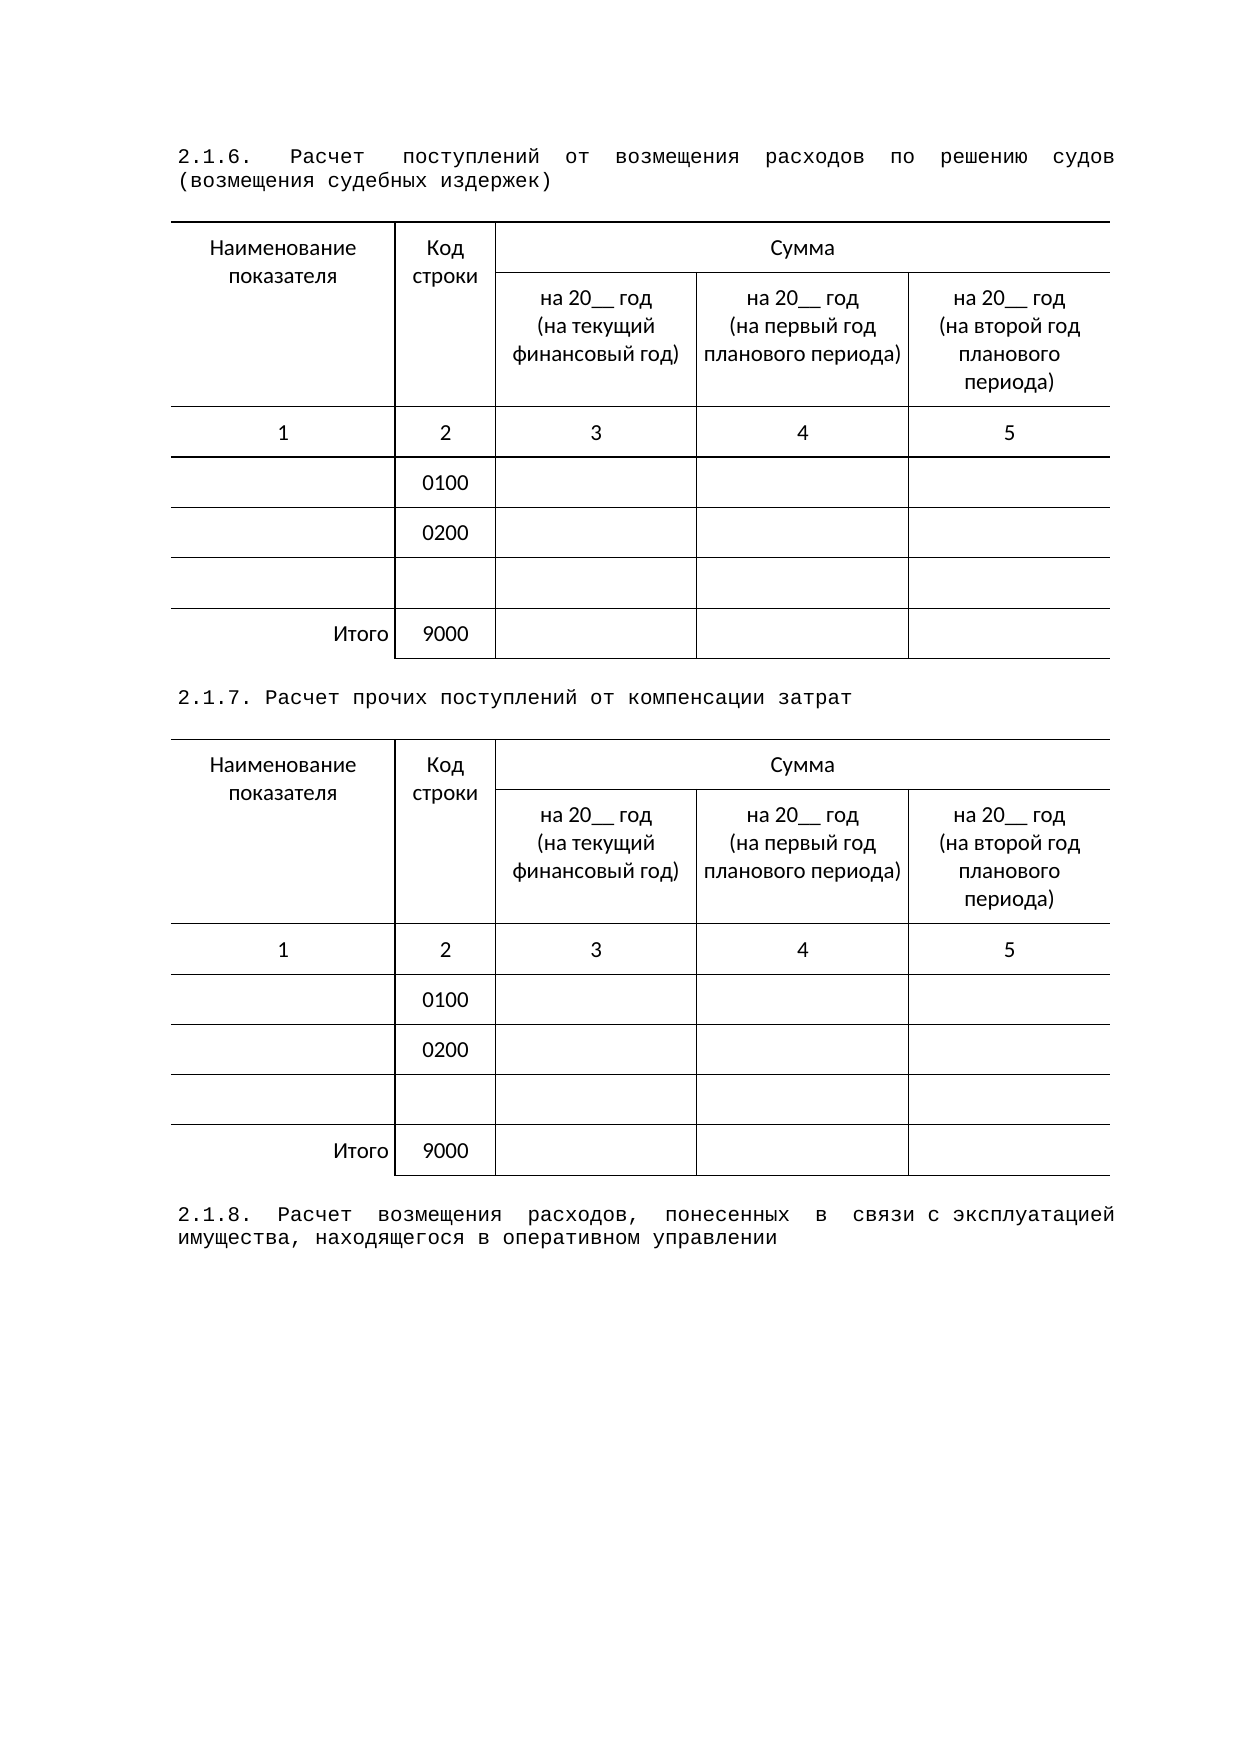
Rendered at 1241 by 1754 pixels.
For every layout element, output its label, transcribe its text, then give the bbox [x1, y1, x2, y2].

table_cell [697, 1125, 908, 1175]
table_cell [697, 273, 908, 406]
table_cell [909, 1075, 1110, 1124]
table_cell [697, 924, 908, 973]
text 2.1.6. Расчет поступлений от возмещения расходов по решению судов [177, 146, 1152, 170]
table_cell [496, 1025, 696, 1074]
text 2.1.7. Расчет прочих поступлений от компенсации затрат [177, 687, 1152, 710]
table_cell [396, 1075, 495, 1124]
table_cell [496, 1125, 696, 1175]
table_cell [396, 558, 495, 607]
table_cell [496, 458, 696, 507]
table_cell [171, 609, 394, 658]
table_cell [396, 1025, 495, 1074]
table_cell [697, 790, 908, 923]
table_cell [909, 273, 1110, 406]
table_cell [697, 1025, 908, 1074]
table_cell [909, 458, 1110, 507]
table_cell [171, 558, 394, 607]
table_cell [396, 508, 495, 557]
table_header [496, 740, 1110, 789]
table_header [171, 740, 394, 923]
text имущества, находящегося в оперативном управлении [177, 1227, 1152, 1251]
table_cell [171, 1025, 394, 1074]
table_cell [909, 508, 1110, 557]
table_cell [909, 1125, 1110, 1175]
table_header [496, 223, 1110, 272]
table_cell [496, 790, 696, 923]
text (возмещения судебных издержек) [177, 170, 1152, 193]
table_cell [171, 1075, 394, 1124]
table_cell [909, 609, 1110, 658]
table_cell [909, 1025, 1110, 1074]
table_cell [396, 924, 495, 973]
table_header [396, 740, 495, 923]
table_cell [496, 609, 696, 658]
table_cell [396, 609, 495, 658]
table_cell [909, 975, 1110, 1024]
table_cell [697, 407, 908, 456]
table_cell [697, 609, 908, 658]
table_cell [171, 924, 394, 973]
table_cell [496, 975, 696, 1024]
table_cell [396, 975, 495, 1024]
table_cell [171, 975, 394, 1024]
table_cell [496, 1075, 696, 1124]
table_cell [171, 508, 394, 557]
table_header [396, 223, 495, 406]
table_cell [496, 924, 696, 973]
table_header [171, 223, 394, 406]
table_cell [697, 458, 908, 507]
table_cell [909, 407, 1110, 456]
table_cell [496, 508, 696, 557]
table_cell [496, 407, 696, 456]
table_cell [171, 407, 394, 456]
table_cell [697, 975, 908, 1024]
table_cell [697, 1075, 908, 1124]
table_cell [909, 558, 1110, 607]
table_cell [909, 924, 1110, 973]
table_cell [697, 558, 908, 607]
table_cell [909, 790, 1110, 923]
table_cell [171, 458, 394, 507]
text 2.1.8. Расчет возмещения расходов, понесенных в связи с эксплуатацией [177, 1204, 1152, 1227]
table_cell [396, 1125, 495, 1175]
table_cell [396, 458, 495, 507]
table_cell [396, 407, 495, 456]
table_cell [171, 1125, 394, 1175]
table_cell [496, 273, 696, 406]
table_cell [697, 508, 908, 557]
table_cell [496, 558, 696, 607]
